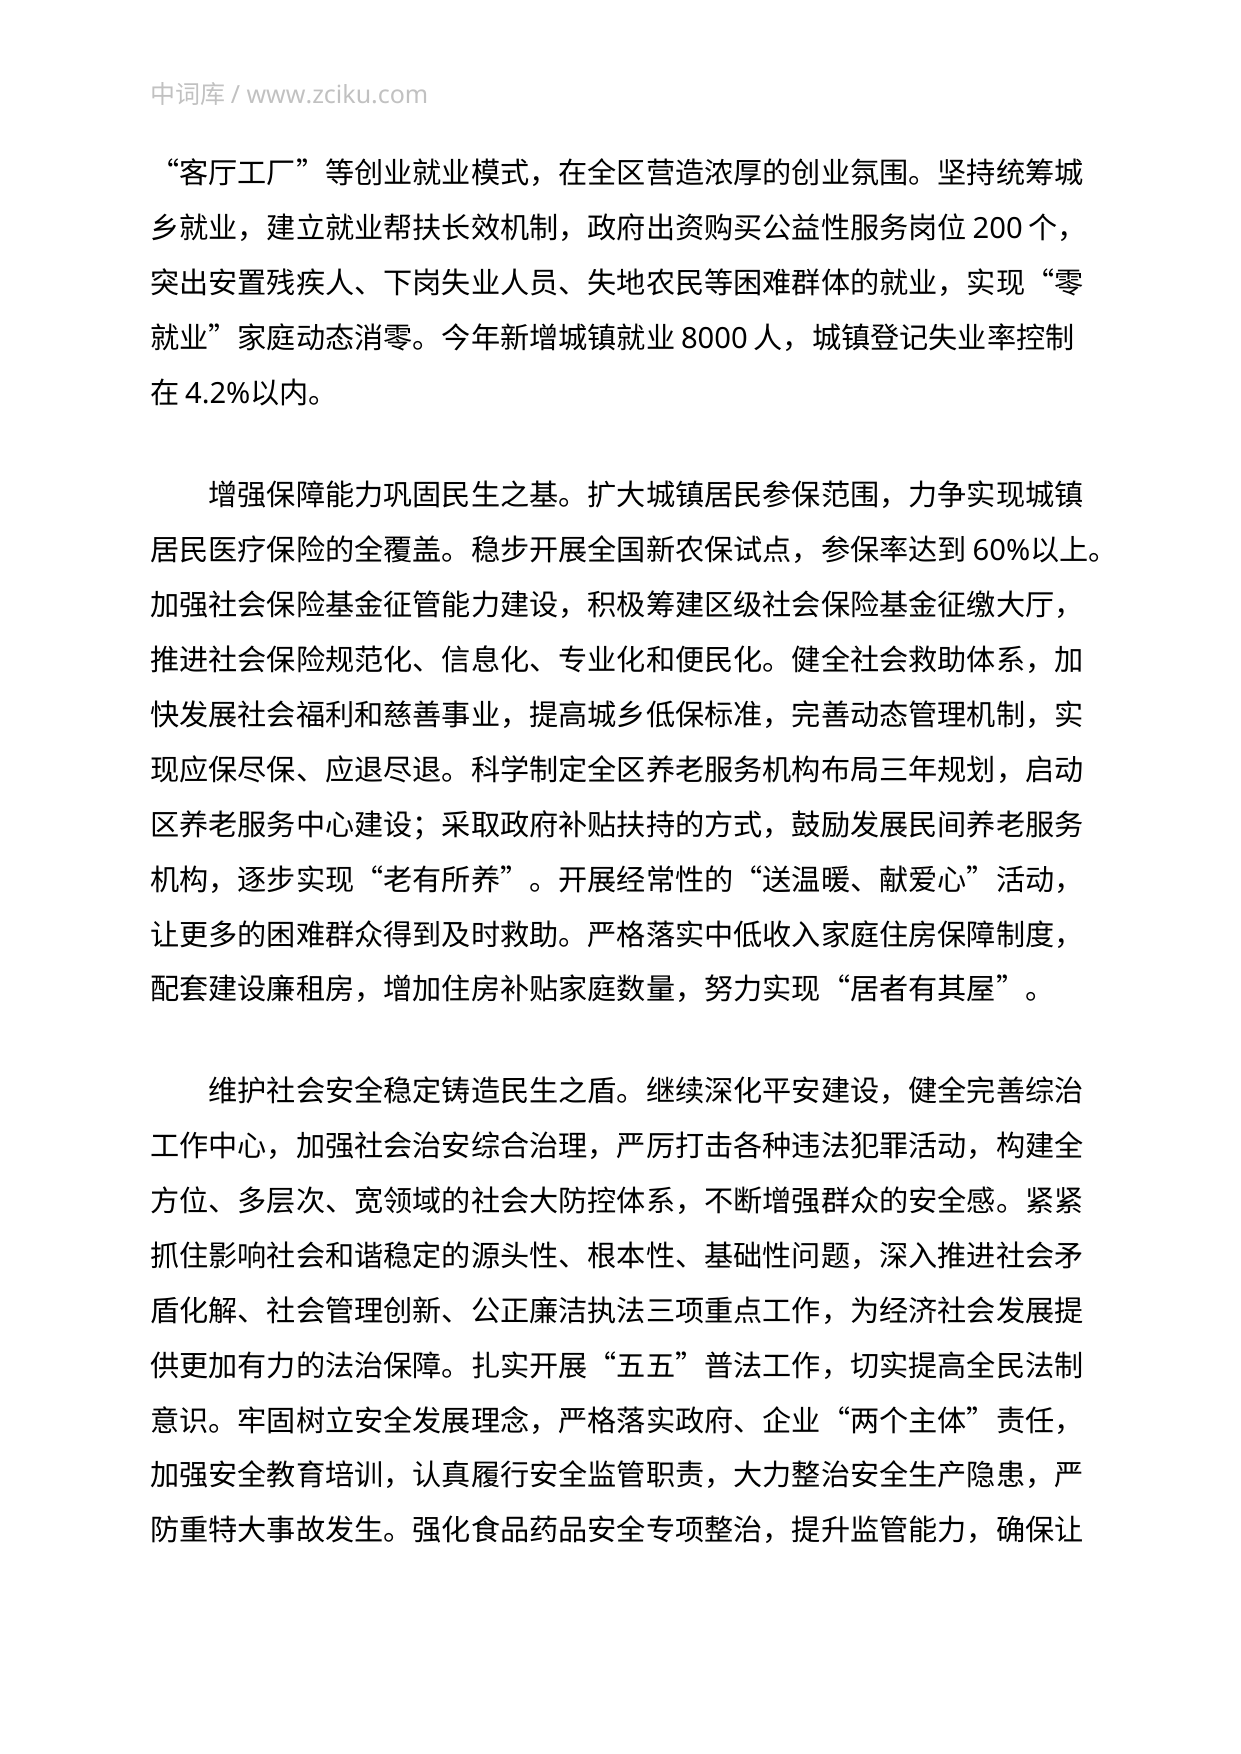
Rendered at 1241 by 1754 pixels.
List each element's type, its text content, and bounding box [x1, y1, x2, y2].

text 增强保障能力巩固民生之基。扩大城镇居民参保范围，力争实现城镇居民医疗保险的全覆盖。稳步开展全国新农保试点，参保率达到60%以上。加强社会保险基金征管能力建设，积极筹建区级社会保险基金征缴大厅，推进社会保险规范化、信息化、专业化和便民化。健全社会救助体系，加快发展社会福利和慈善事业，提高城乡低保标准，完善动态管理机制，实现应保尽保、应退尽退。科学制定全区养老服务机构布局三年规划，启动区养老服务中心建设；采取政府补贴扶持的方式，鼓励发展民间养老服务机构，逐步实现“老有所养”。开展经常性的“送温暖、献爱心”活动，让更多的困难群众得到及时救助。严格落实中低收入家庭住房保障制度，配套建设廉租房，增加住房补贴家庭数量，努力实现“居者有其屋”。 [150, 472, 1090, 1008]
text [150, 150, 1090, 412]
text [150, 1068, 1090, 1549]
